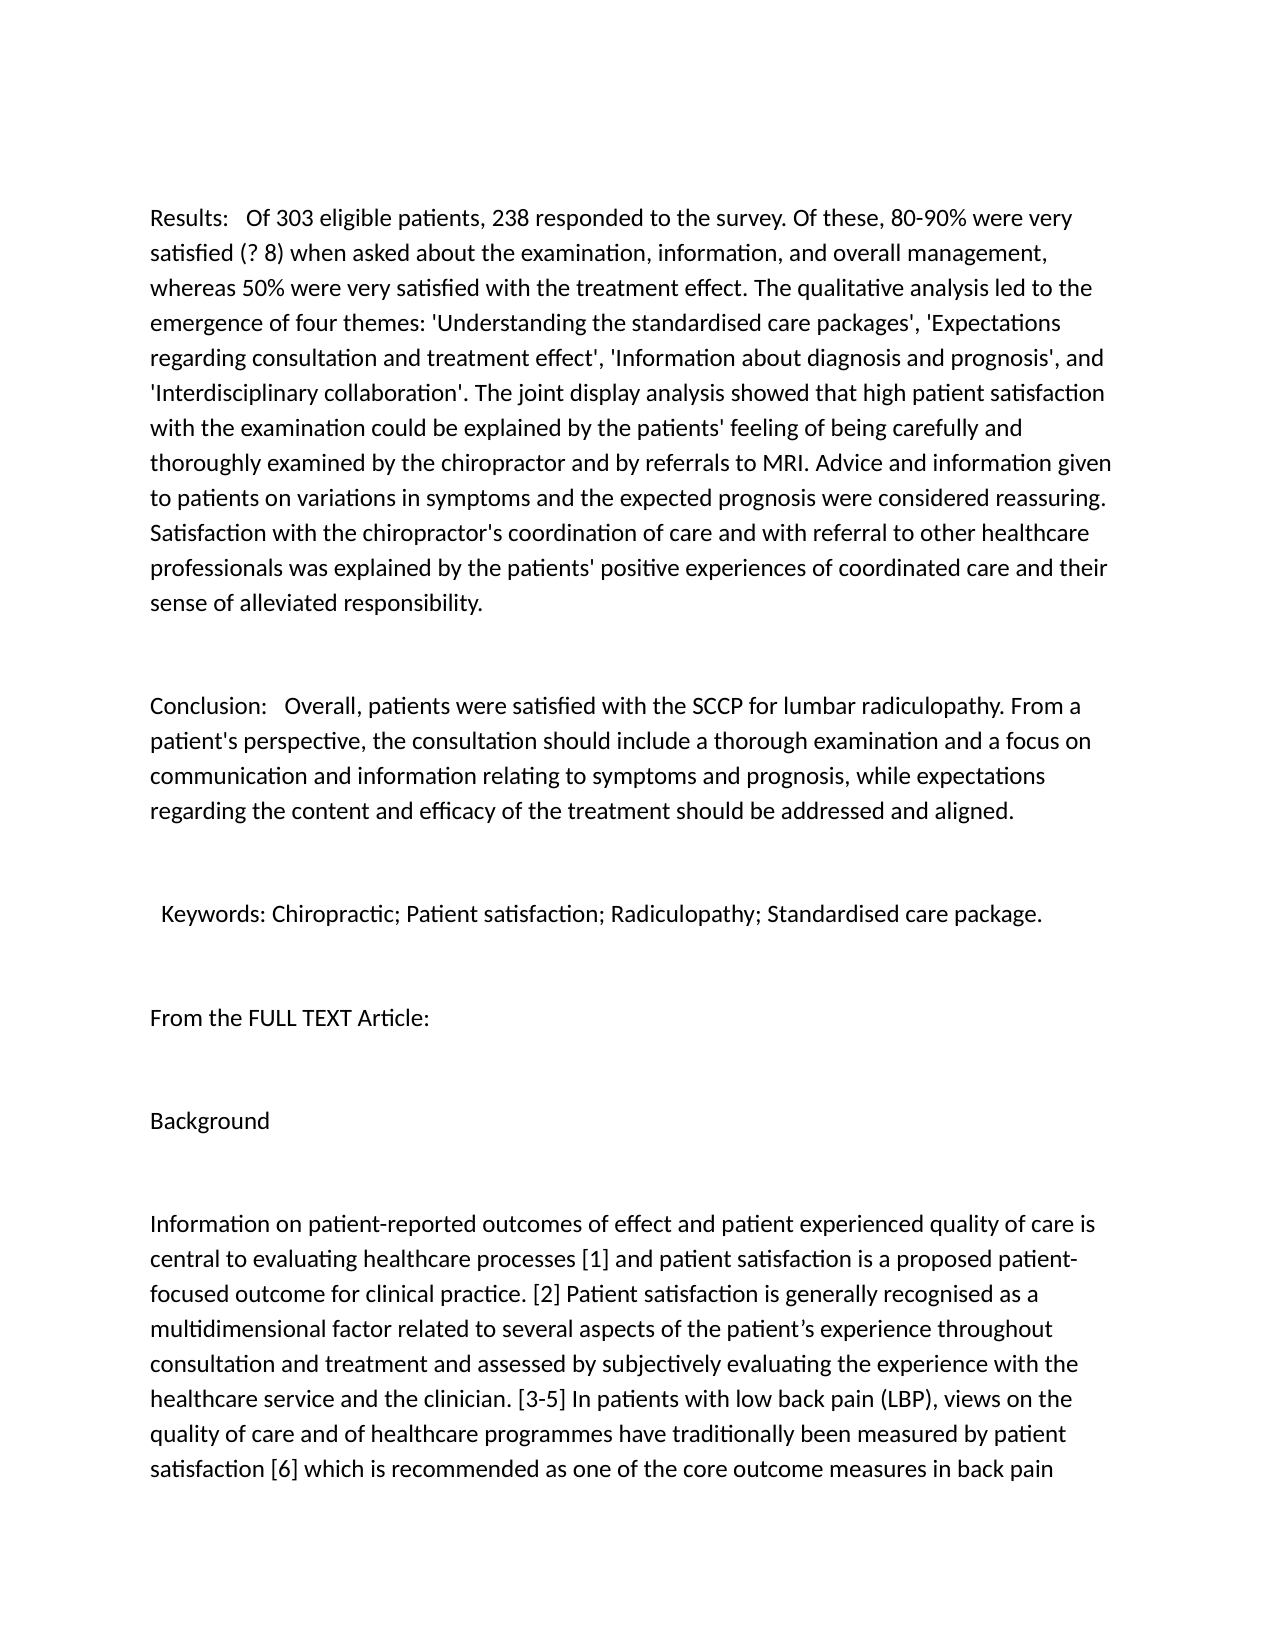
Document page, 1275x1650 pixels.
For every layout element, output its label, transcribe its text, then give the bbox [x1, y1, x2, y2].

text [150, 1208, 1125, 1484]
text From the FULL TEXT Article: [150, 1002, 1125, 1032]
text Keywords: Chiropractic; Patient satisfaction; Radiculopathy; Standardised care package. [150, 898, 1125, 929]
text Conclusion: Overall, patients were satisfied with the SCCP for lumbar radiculopathy. From a patient's perspective, the consultation should include a thorough examination and a focus on communication and information relating to symptoms and prognosis, while expectations regarding the content and efficacy of the treatment should be addressed and aligned. [150, 690, 1125, 826]
text Results: Of 303 eligible patients, 238 responded to the survey. Of these, 80-90% were very satisfied (? 8) when asked about the examination, information, and overall management, whereas 50% were very satisfied with the treatment effect. The qualitative analysis led to the emergence of four themes: 'Understanding the standardised care packages', 'Expectations regarding consultation and treatment effect', 'Information about diagnosis and prognosis', and 'Interdisciplinary collaboration'. The joint display analysis showed that high patient satisfaction with the examination could be explained by the patients' feeling of being carefully and thoroughly examined by the chiropractor and by referrals to MRI. Advice and information given to patients on variations in symptoms and the expected prognosis were considered reassuring. Satisfaction with the chiropractor's coordination of care and with referral to other healthcare professionals was explained by the patients' positive experiences of coordinated care and their sense of alleviated responsibility. [150, 202, 1125, 617]
text Background [150, 1105, 1125, 1136]
